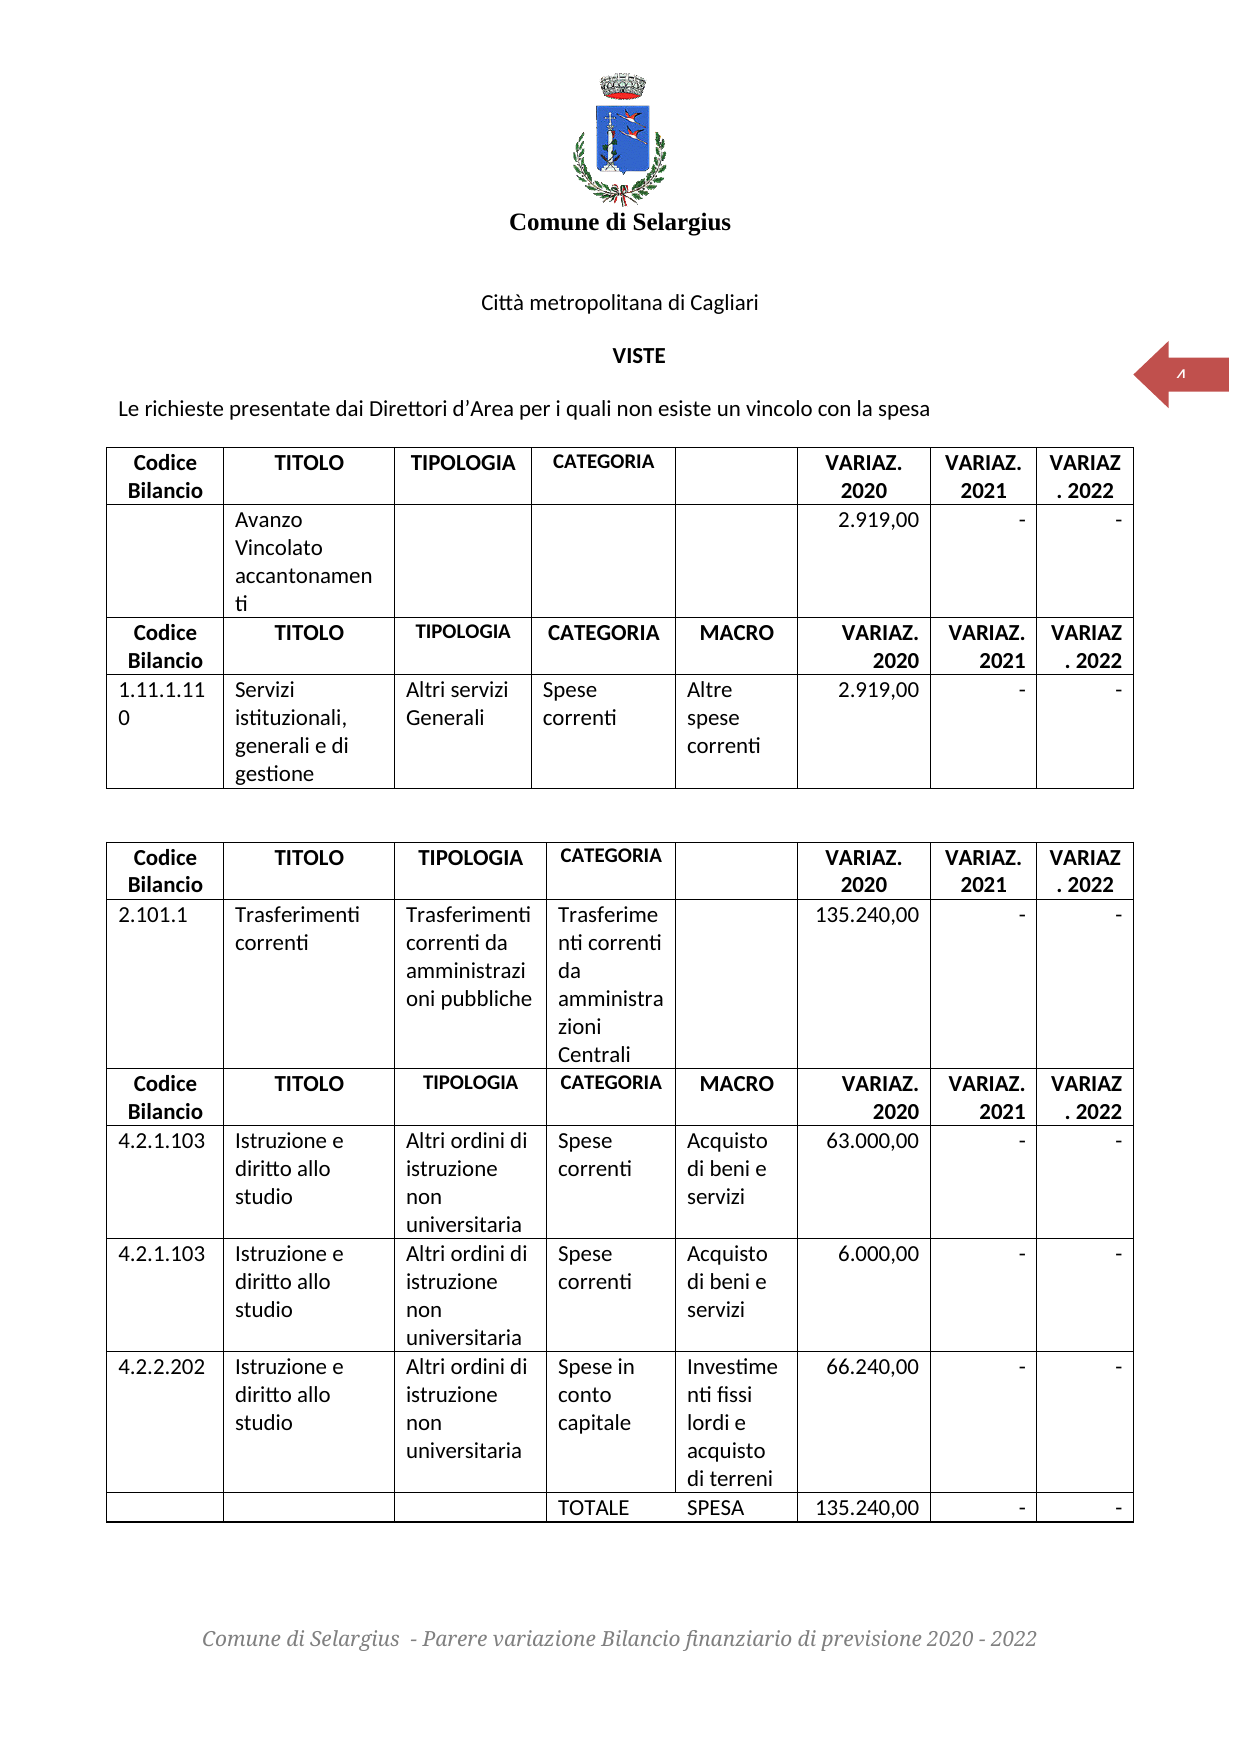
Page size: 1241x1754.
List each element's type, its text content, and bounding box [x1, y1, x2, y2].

table_cell 2.919,00 [798, 505, 930, 617]
table_cell SPESA [676, 1493, 797, 1521]
table_cell Trasferimenti correnti da amministrazioni Centrali [547, 900, 675, 1068]
table_cell Altri ordini di istruzione non universitaria [395, 1352, 546, 1492]
table_cell MACRO [676, 1069, 797, 1125]
table_header [676, 448, 797, 504]
table_header VARIAZ. 2022 [1037, 448, 1133, 504]
table_header VARIAZ. 2022 [1037, 843, 1133, 899]
table_cell - [1037, 1239, 1133, 1351]
table_cell Acquisto di beni e servizi [676, 1239, 797, 1351]
table_header VARIAZ. 2020 [798, 843, 930, 899]
table_cell CATEGORIA [547, 1069, 675, 1125]
table_cell - [1037, 675, 1133, 787]
table_cell TOTALE [547, 1493, 676, 1521]
table_cell VARIAZ. 2021 [931, 1069, 1036, 1125]
table_cell - [1037, 505, 1133, 617]
table_header VARIAZ. 2021 [931, 843, 1036, 899]
table_header TIPOLOGIA [395, 843, 546, 899]
table_cell 1.11.1.110 [107, 675, 223, 787]
table_header TIPOLOGIA [395, 448, 531, 504]
table_cell - [931, 1493, 1036, 1521]
table_cell 2.101.1 [107, 900, 223, 1068]
table_cell VARIAZ. 2022 [1037, 618, 1133, 674]
table_header VARIAZ. 2021 [931, 448, 1036, 504]
table_cell TIPOLOGIA [395, 1069, 546, 1125]
picture [573, 73, 667, 207]
table_cell VARIAZ. 2020 [798, 618, 930, 674]
table_cell [395, 505, 531, 617]
table_cell [107, 1493, 223, 1521]
table_cell - [1037, 900, 1133, 1068]
table_cell - [931, 1126, 1036, 1238]
table_header Codice Bilancio [107, 448, 223, 504]
table_cell Altri servizi Generali [395, 675, 531, 787]
table_cell Codice Bilancio [107, 1069, 223, 1125]
table_cell 4.2.1.103 [107, 1126, 223, 1238]
table_cell Trasferimenti correnti da amministrazioni pubbliche [395, 900, 546, 1068]
table_cell Avanzo Vincolato accantonamenti [224, 505, 394, 617]
table_cell Altri ordini di istruzione non universitaria [395, 1239, 546, 1351]
table_cell Servizi istituzionali, generali e di gestione [224, 675, 394, 787]
table_cell Acquisto di beni e servizi [676, 1126, 797, 1238]
table_cell VARIAZ. 2021 [931, 618, 1036, 674]
table_cell TIPOLOGIA [395, 618, 531, 674]
table_cell [532, 505, 675, 617]
table_cell [676, 900, 797, 1068]
table_header [676, 843, 797, 899]
text Le richieste presentate dai Direttori d’Area per i quali non esiste un vincolo con la spesa [118, 394, 1122, 422]
table_cell [224, 1493, 394, 1521]
table_cell Spese correnti [547, 1126, 675, 1238]
table_cell Trasferimenti correnti [224, 900, 394, 1068]
table_cell TITOLO [224, 1069, 394, 1125]
table_cell 2.919,00 [798, 675, 930, 787]
table_cell 135.240,00 [798, 1493, 930, 1521]
table_header CATEGORIA [532, 448, 675, 504]
table_cell CATEGORIA [532, 618, 675, 674]
table_header CATEGORIA [547, 843, 675, 899]
table_cell - [1037, 1352, 1133, 1492]
table_cell - [931, 505, 1036, 617]
table_cell Spese in conto capitale [547, 1352, 675, 1492]
table_cell 63.000,00 [798, 1126, 930, 1238]
table_cell Istruzione e diritto allo studio [224, 1126, 394, 1238]
table_cell - [931, 1352, 1036, 1492]
text VISTE [156, 341, 1122, 369]
table_cell [676, 505, 797, 617]
table_cell Altri ordini di istruzione non universitaria [395, 1126, 546, 1238]
table_cell [107, 505, 223, 617]
table_cell Codice Bilancio [107, 618, 223, 674]
table_cell Altre spese correnti [676, 675, 797, 787]
table_cell - [931, 900, 1036, 1068]
table_cell [395, 1493, 546, 1521]
table_cell Spese correnti [532, 675, 675, 787]
table_cell 135.240,00 [798, 900, 930, 1068]
table_cell - [1037, 1126, 1133, 1238]
table_header TITOLO [224, 448, 394, 504]
table_cell 4.2.1.103 [107, 1239, 223, 1351]
table_cell - [931, 675, 1036, 787]
table_header Codice Bilancio [107, 843, 223, 899]
table_cell - [1037, 1493, 1133, 1521]
table_header VARIAZ. 2020 [798, 448, 930, 504]
table_header TITOLO [224, 843, 394, 899]
table_cell VARIAZ. 2020 [798, 1069, 930, 1125]
table_cell MACRO [676, 618, 797, 674]
table_cell - [931, 1239, 1036, 1351]
table_cell Investimenti fissi lordi e acquisto di terreni [676, 1352, 797, 1492]
table_cell VARIAZ. 2022 [1037, 1069, 1133, 1125]
table_cell 6.000,00 [798, 1239, 930, 1351]
table_cell Istruzione e diritto allo studio [224, 1239, 394, 1351]
table_cell TITOLO [224, 618, 394, 674]
table_cell Istruzione e diritto allo studio [224, 1352, 394, 1492]
table_cell Spese correnti [547, 1239, 675, 1351]
table_cell 4.2.2.202 [107, 1352, 223, 1492]
table_cell 66.240,00 [798, 1352, 930, 1492]
